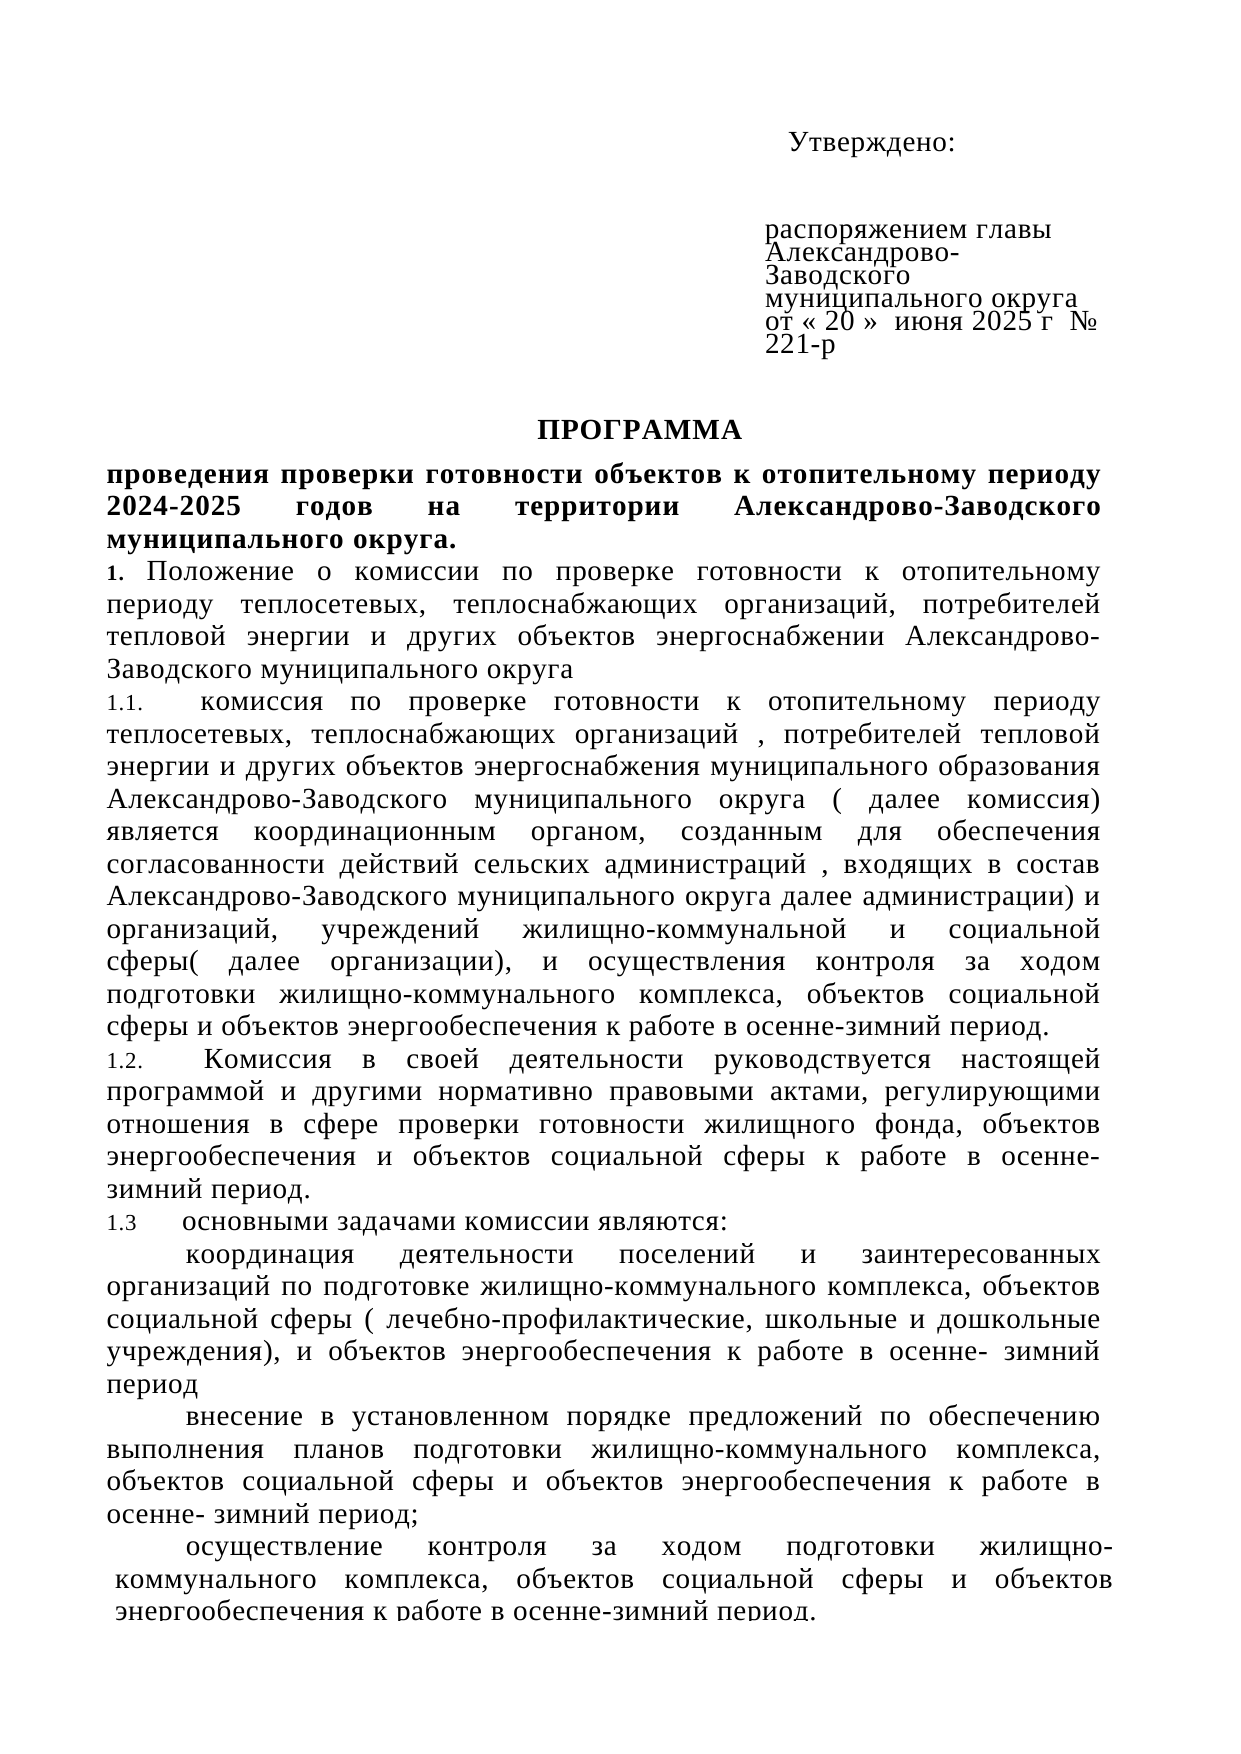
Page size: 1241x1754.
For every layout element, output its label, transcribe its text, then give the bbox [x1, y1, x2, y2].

text осуществление контроля за ходом подготовки жилищно-коммунального комплекса, объектов социальной сферы и объектов энергообеспечения к работе в осенне-зимний период. [115, 1530, 1114, 1621]
list Комиссия в своей деятельности руководствуется настоящей программой и другими нормативно правовыми актами, регулирующими отношения в сфере проверки готовности жилищного фонда, объектов энергообеспечения и объектов социальной сферы к работе в осенне-зимний период. [106, 1042, 1102, 1205]
list Положение о комиссии по проверке готовности к отопительному периоду теплосетевых, теплоснабжающих организаций, потребителей тепловой энергии и других объектов энергоснабжении Александрово-Заводского муниципального округа [106, 555, 1102, 685]
text распоряжением главы Александрово-Заводского муниципального округа от « 20 » июня 2025 г № 221-р [764, 220, 1102, 358]
list основными задачами комиссии являются: [106, 1205, 1144, 1237]
text координация деятельности поселений и заинтересованных организаций по подготовке жилищно-коммунального комплекса, объектов социальной сферы ( лечебно-профилактические, школьные и дошкольные учреждения), и объектов энергообеспечения к работе в осенне- зимний период [106, 1237, 1102, 1400]
text Утверждено: [765, 133, 1102, 157]
list комиссия по проверке готовности к отопительному периоду теплосетевых, теплоснабжающих организаций , потребителей тепловой энергии и других объектов энергоснабжения муниципального образования Александрово-Заводского муниципального округа ( далее комиссия) является координационным органом, созданным для обеспечения согласованности действий сельских администраций , входящих в состав Александрово-Заводского муниципального округа далее администрации) и организаций, учреждений жилищно-коммунальной и социальной сферы( далее организации), и осуществления контроля за ходом подготовки жилищно-коммунального комплекса, объектов социальной сферы и объектов энергообеспечения к работе в осенне-зимний период. [106, 685, 1102, 1042]
text ПРОГРАММА [136, 422, 1144, 443]
text проведения проверки готовности объектов к отопительному периоду 2024-2025 годов на территории Александрово-Заводского муниципального округа. [106, 457, 1102, 555]
text внесение в установленном порядке предложений по обеспечению выполнения планов подготовки жилищно-коммунального комплекса, объектов социальной сферы и объектов энергообеспечения к работе в осенне- зимний период; [106, 1400, 1102, 1530]
